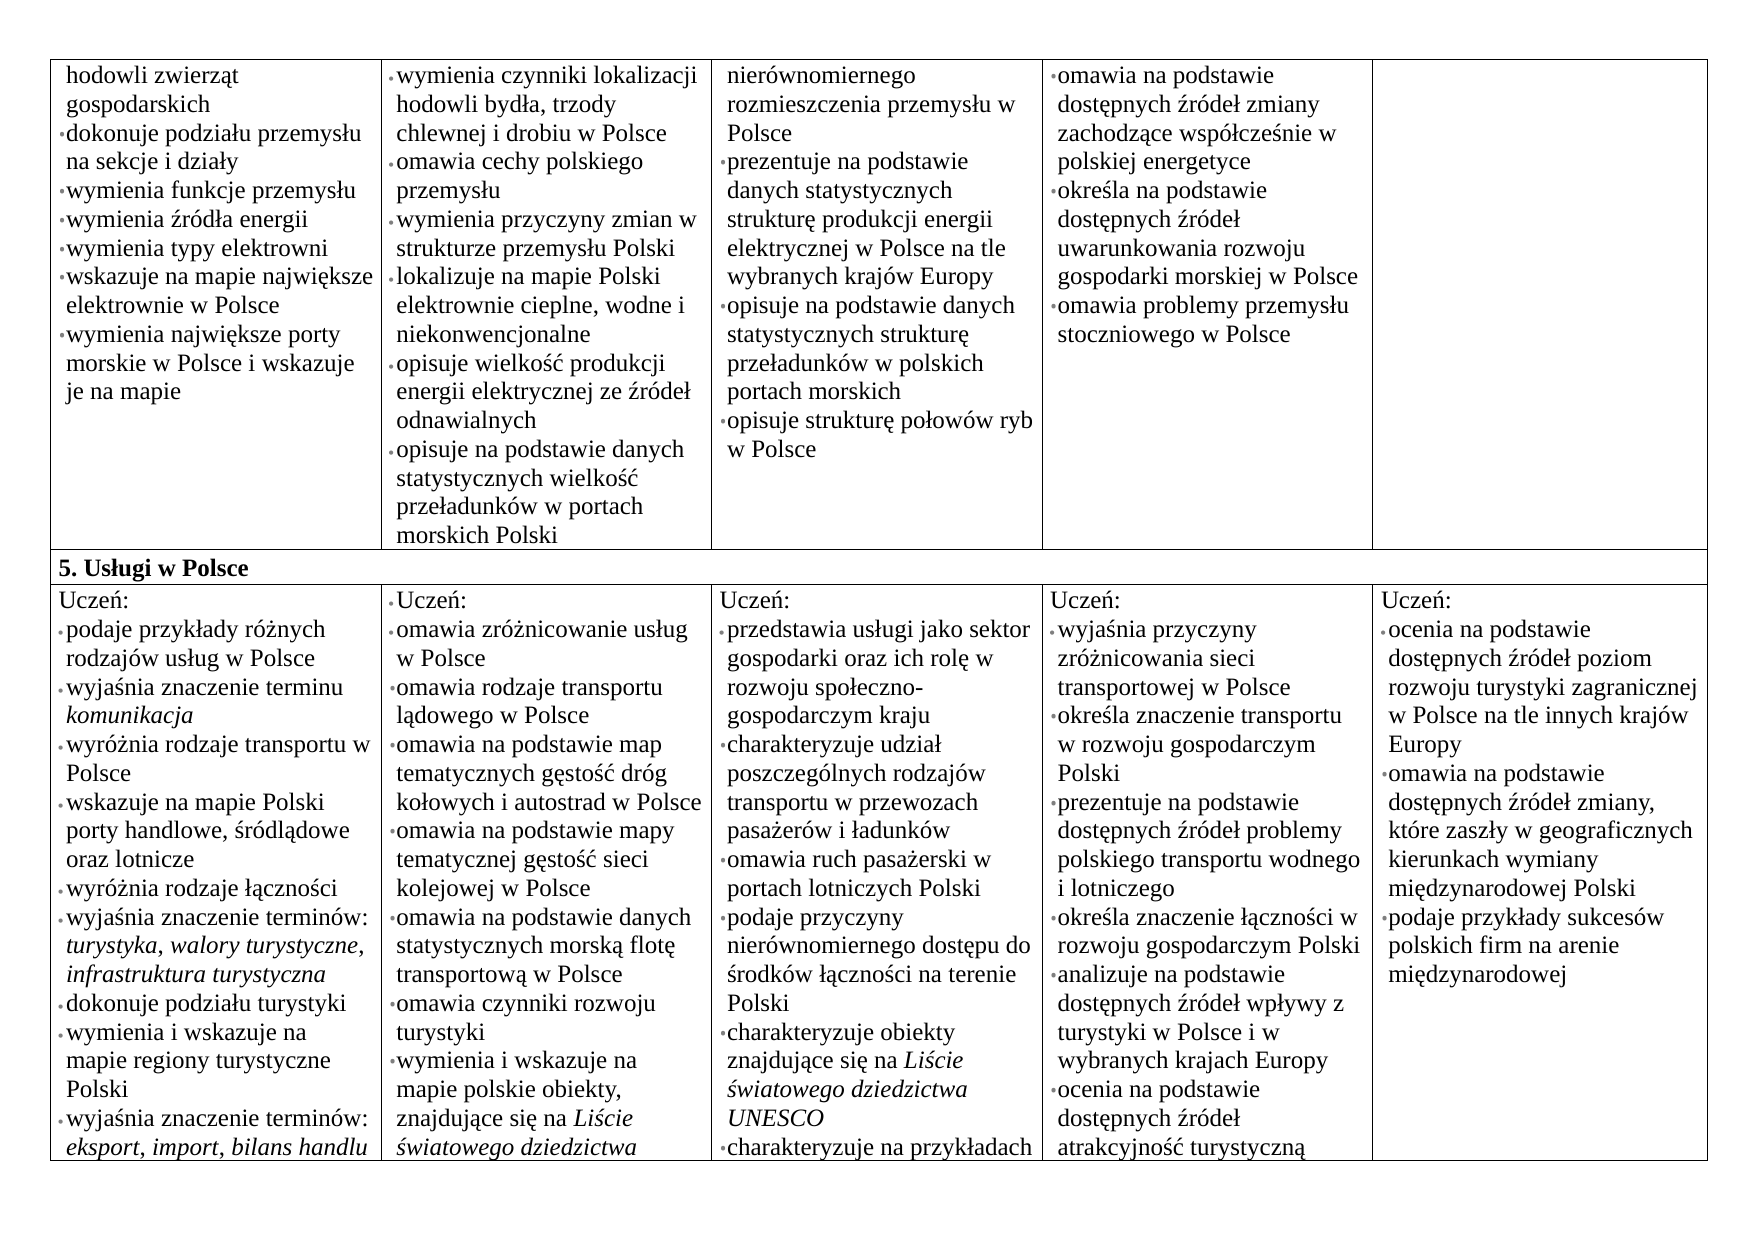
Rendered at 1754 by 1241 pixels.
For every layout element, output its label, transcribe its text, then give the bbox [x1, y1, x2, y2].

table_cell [1373, 60, 1707, 549]
table_cell 5. Usługi w Polsce [51, 550, 1707, 584]
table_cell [51, 60, 381, 549]
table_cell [1043, 60, 1372, 549]
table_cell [712, 60, 1042, 549]
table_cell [712, 585, 1042, 1160]
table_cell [51, 585, 381, 1160]
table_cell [382, 60, 711, 549]
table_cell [1373, 585, 1707, 1160]
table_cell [382, 585, 711, 1160]
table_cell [1043, 585, 1372, 1160]
